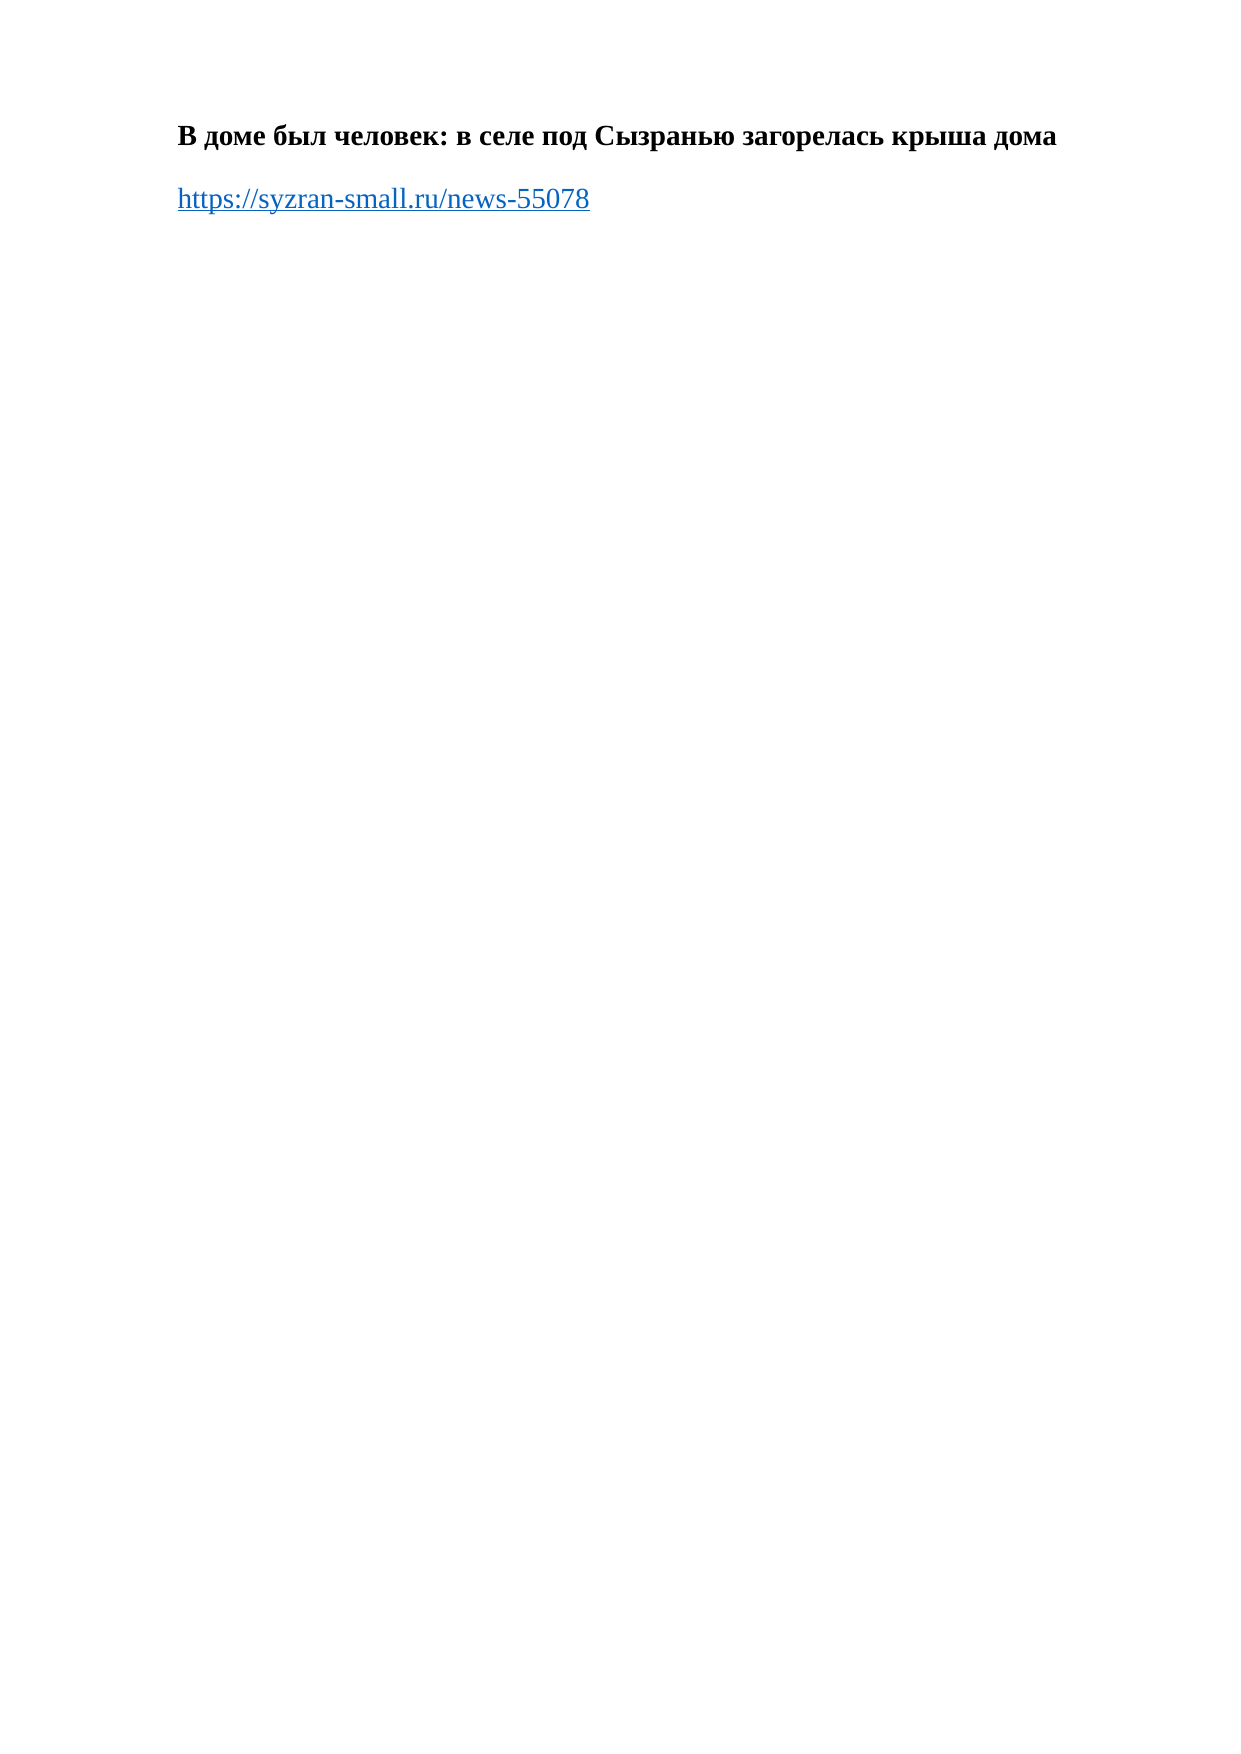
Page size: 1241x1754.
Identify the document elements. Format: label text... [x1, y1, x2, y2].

text https://syzran-small.ru/news-55078 [177, 181, 1152, 214]
subtitle В доме был человек: в селе под Сызранью загорелась крыша дома [177, 118, 1152, 152]
